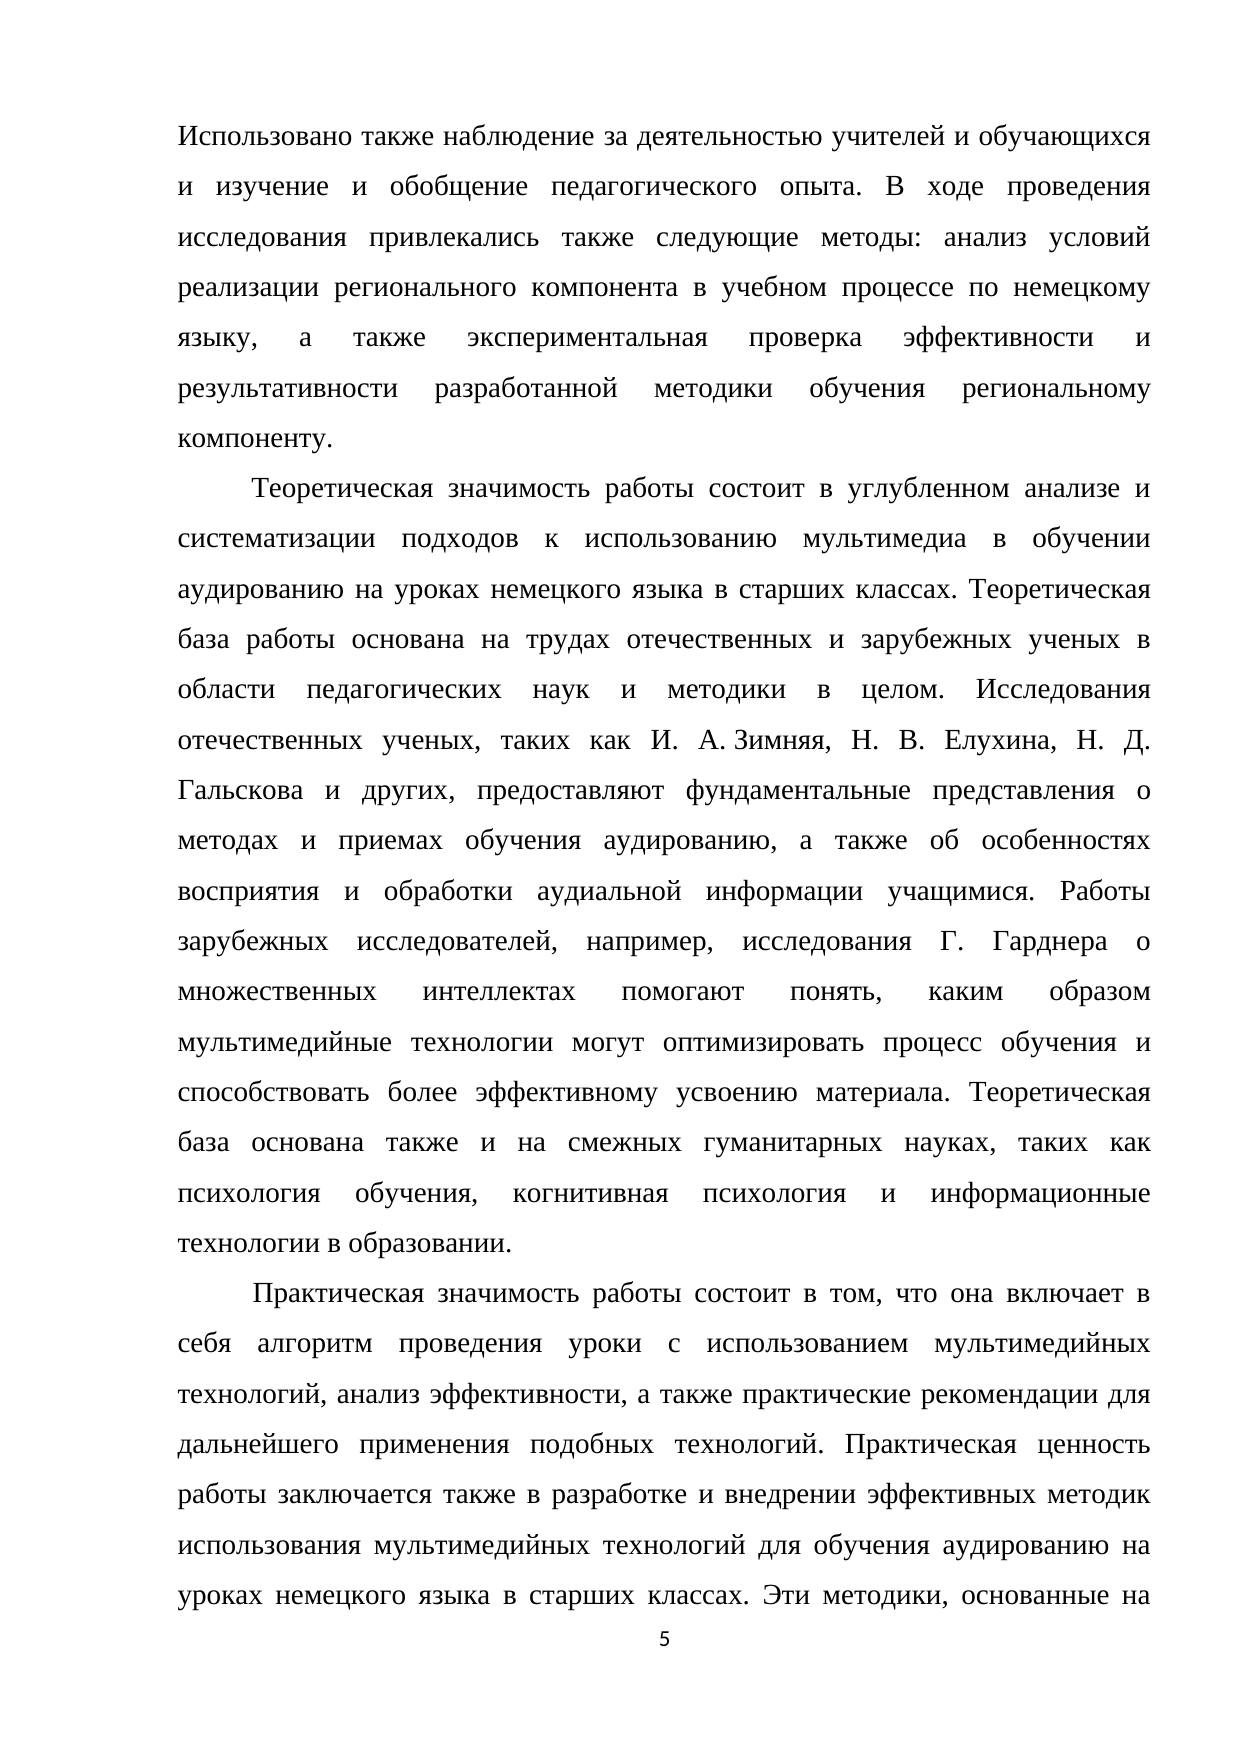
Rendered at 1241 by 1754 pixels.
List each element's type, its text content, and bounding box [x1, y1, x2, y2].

list Теоретическая значимость работы состоит в углубленном анализе и систематизации подходов к использованию мультимедиа в обучении аудированию на уроках немецкого языка в старших классах. Теоретическая база работы основана на трудах отечественных и зарубежных ученых в области педагогических наук и методики в целом. Исследования отечественных ученых, таких как И. А. Зимняя, Н. В. Елухина, Н. Д. Гальскова и других, предоставляют фундаментальные представления о методах и приемах обучения аудированию, а также об особенностях восприятия и обработки аудиальной информации учащимися. Работы зарубежных исследователей, например, исследования Г. Гарднера о множественных интеллектах помогают понять, каким образом мультимедийные технологии могут оптимизировать процесс обучения и способствовать более эффективному усвоению материала. Теоретическая база основана также и на смежных гуманитарных науках, таких как психология обучения, когнитивная психология и информационные технологии в образовании. [177, 470, 1152, 1258]
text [177, 1275, 1152, 1611]
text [177, 118, 1152, 453]
